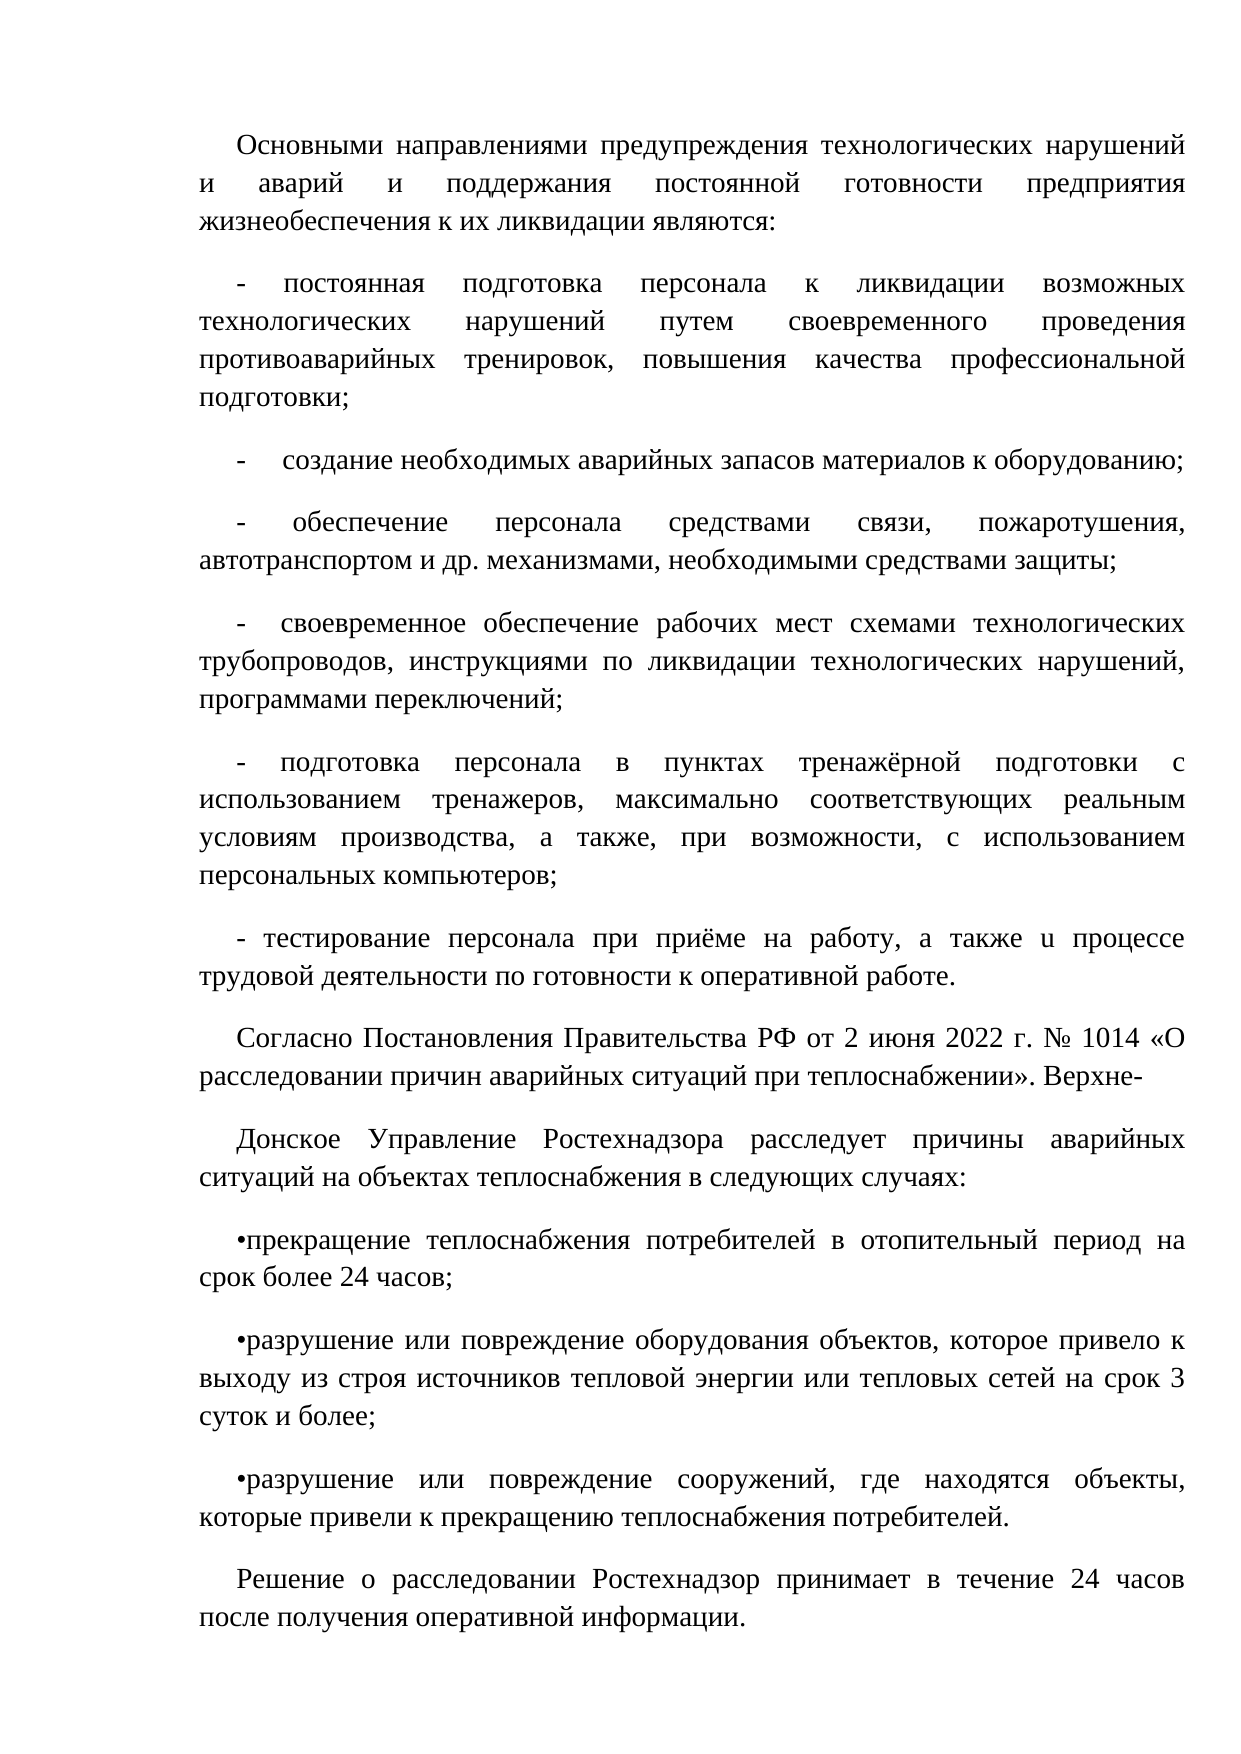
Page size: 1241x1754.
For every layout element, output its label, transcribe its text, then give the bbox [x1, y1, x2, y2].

text - тестирование персонала при приёме на работу, а также u процессе трудовой деятельности по готовности к оперативной работе. [199, 920, 1186, 991]
text Согласно Постановления Правительства РФ от 2 июня 2022 г. № 1014 «О расследовании причин аварийных ситуаций при теплоснабжении». Верхне- [199, 1021, 1186, 1092]
text - своевременное обеспечение рабочих мест схемами технологических трубопроводов, инструкциями по ликвидации технологических нарушений, программами переключений; [199, 605, 1186, 714]
text •прекращение теплоснабжения потребителей в отопительный период на срок более 24 часов; [199, 1222, 1186, 1293]
text - обеспечение персонала средствами связи, пожаротушения, автотранспортом и др. механизмами, необходимыми средствами защиты; [199, 504, 1186, 576]
text Донское Управление Ростехнадзора расследует причины аварийных ситуаций на объектах теплоснабжения в следующих случаях: [199, 1121, 1186, 1192]
text - постоянная подготовка персонала к ликвидации возможных технологических нарушений путем своевременного проведения противоаварийных тренировок, повышения качества профессиональной подготовки; [199, 266, 1186, 412]
text •разрушение или повреждение сооружений, где находятся объекты, которые привели к прекращению теплоснабжения потребителей. [199, 1461, 1186, 1532]
text •разрушение или повреждение оборудования объектов, которое привело к выходу из строя источников тепловой энергии или тепловых сетей на срок 3 суток и более; [199, 1322, 1186, 1432]
text Основными направлениями предупреждения технологических нарушений и аварий и поддержания постоянной готовности предприятия жизнеобеспечения к их ликвидации являются: [199, 127, 1186, 236]
text - подготовка персонала в пунктах тренажёрной подготовки с использованием тренажеров, максимально соответствующих реальным условиям производства, а также, при возможности, с использованием персональных компьютеров; [199, 744, 1186, 891]
text - создание необходимых аварийных запасов материалов к оборудованию; [199, 442, 1186, 475]
text Решение о расследовании Ростехнадзор принимает в течение 24 часов после получения оперативной информации. [199, 1561, 1186, 1633]
